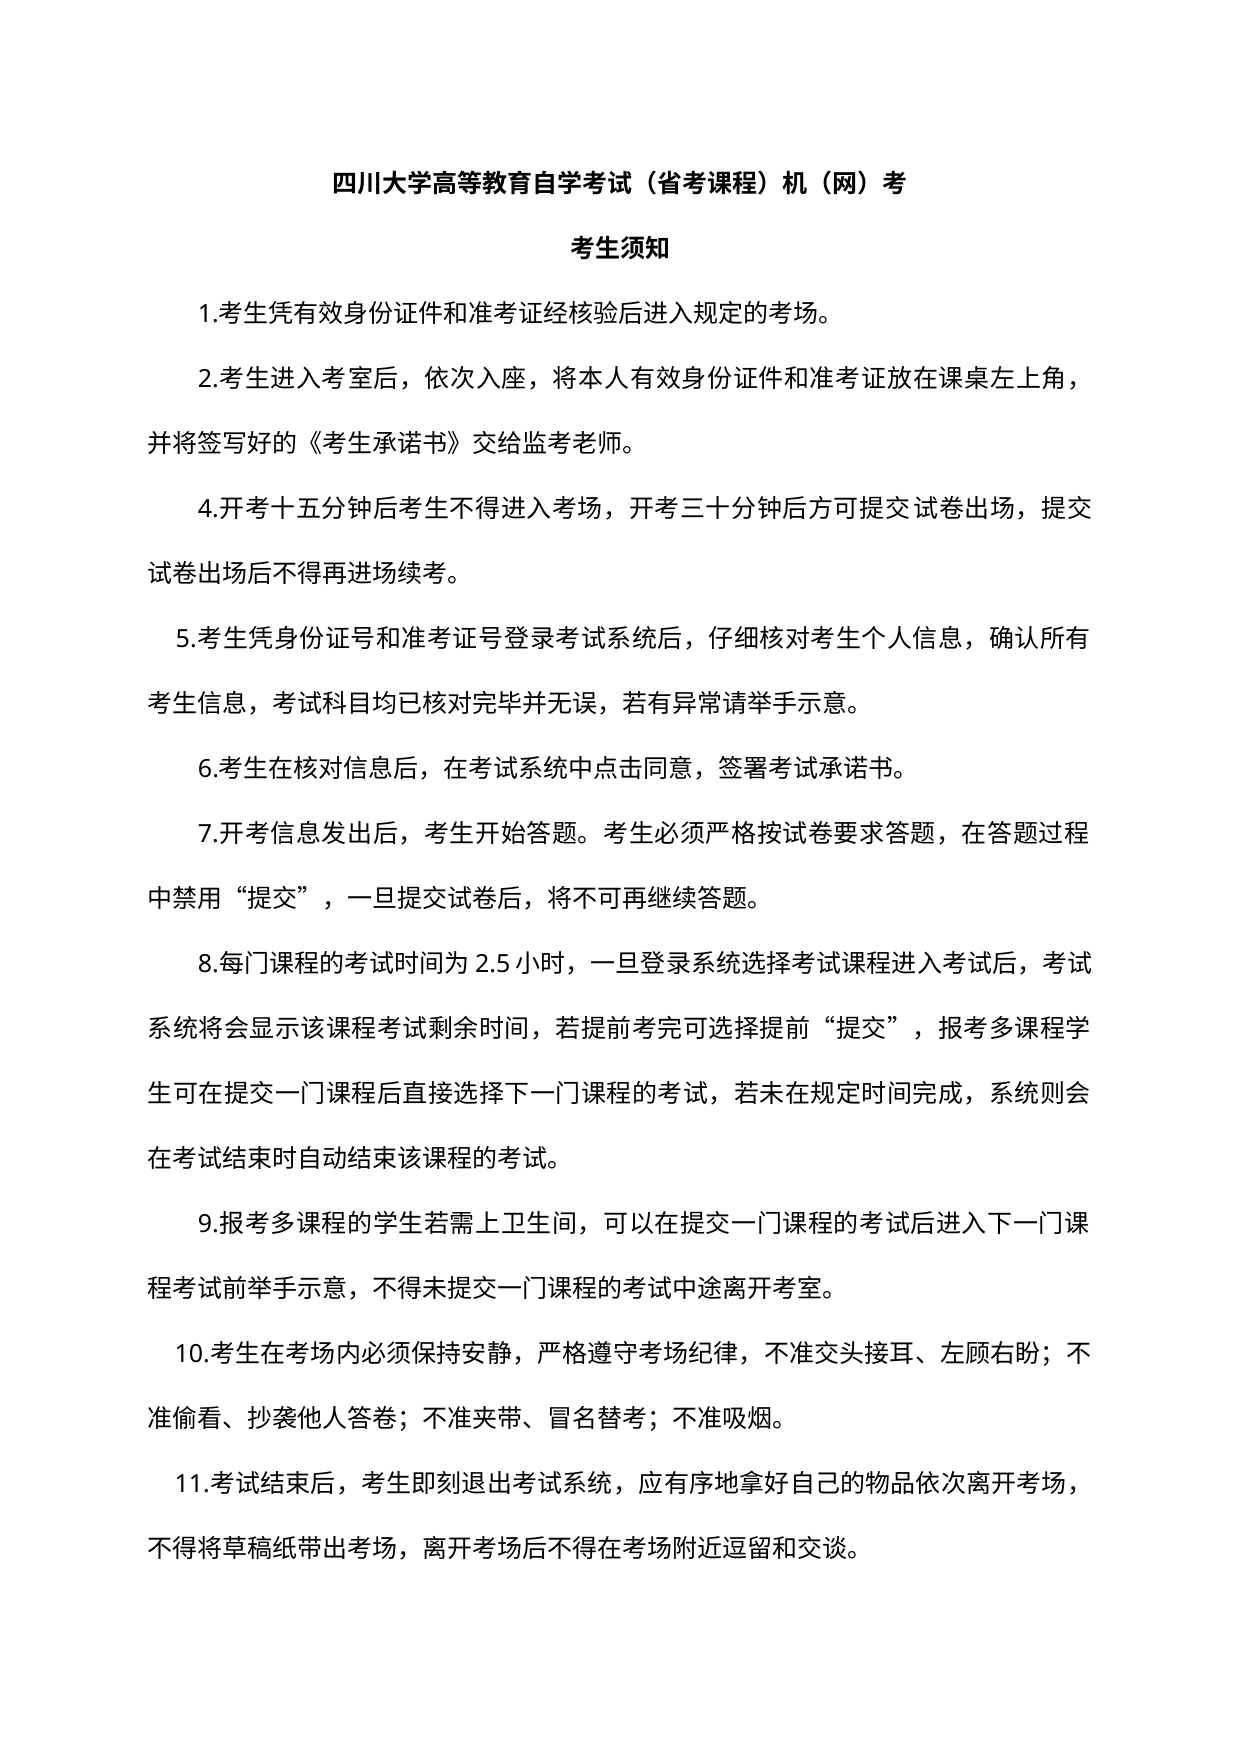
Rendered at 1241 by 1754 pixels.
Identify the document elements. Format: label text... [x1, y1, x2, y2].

text 7.开考信息发出后，考生开始答题。考生必须严格按试卷要求答题，在答题过程中禁用“提交”，一旦提交试卷后，将不可再继续答题。 [148, 799, 1092, 929]
text 6.考生在核对信息后，在考试系统中点击同意，签署考试承诺书。 [148, 734, 1092, 799]
text 9.报考多课程的学生若需上卫生间，可以在提交一门课程的考试后进入下一门课程考试前举手示意，不得未提交一门课程的考试中途离开考室。 10.考生在考场内必须保持安静，严格遵守考场纪律，不准交头接耳、左顾右盼；不准偷看、抄袭他人答卷；不准夹带、冒名替考；不准吸烟。 11.考试结束后，考生即刻退出考试系统，应有序地拿好自己的物品依次离开考场，不得将草稿纸带出考场，离开考场后不得在考场附近逗留和交谈。 [148, 1189, 1092, 1579]
text 1.考生凭有效身份证件和准考证经核验后进入规定的考场。 [148, 279, 1092, 344]
text 四川大学高等教育自学考试（省考课程）机（网）考 [148, 149, 1092, 214]
text 4.开考十五分钟后考生不得进入考场，开考三十分钟后方可提交试卷出场，提交试卷出场后不得再进场续考。 5.考生凭身份证号和准考证号登录考试系统后，仔细核对考生个人信息，确认所有考生信息，考试科目均已核对完毕并无误，若有异常请举手示意。 [148, 474, 1092, 734]
text 2.考生进入考室后，依次入座，将本人有效身份证件和准考证放在课桌左上角，并将签写好的《考生承诺书》交给监考老师。 [148, 344, 1092, 474]
text 考生须知 [148, 214, 1092, 279]
text 8.每门课程的考试时间为2.5小时，一旦登录系统选择考试课程进入考试后，考试系统将会显示该课程考试剩余时间，若提前考完可选择提前“提交”，报考多课程学生可在提交一门课程后直接选择下一门课程的考试，若未在规定时间完成，系统则会在考试结束时自动结束该课程的考试。 [148, 929, 1092, 1189]
